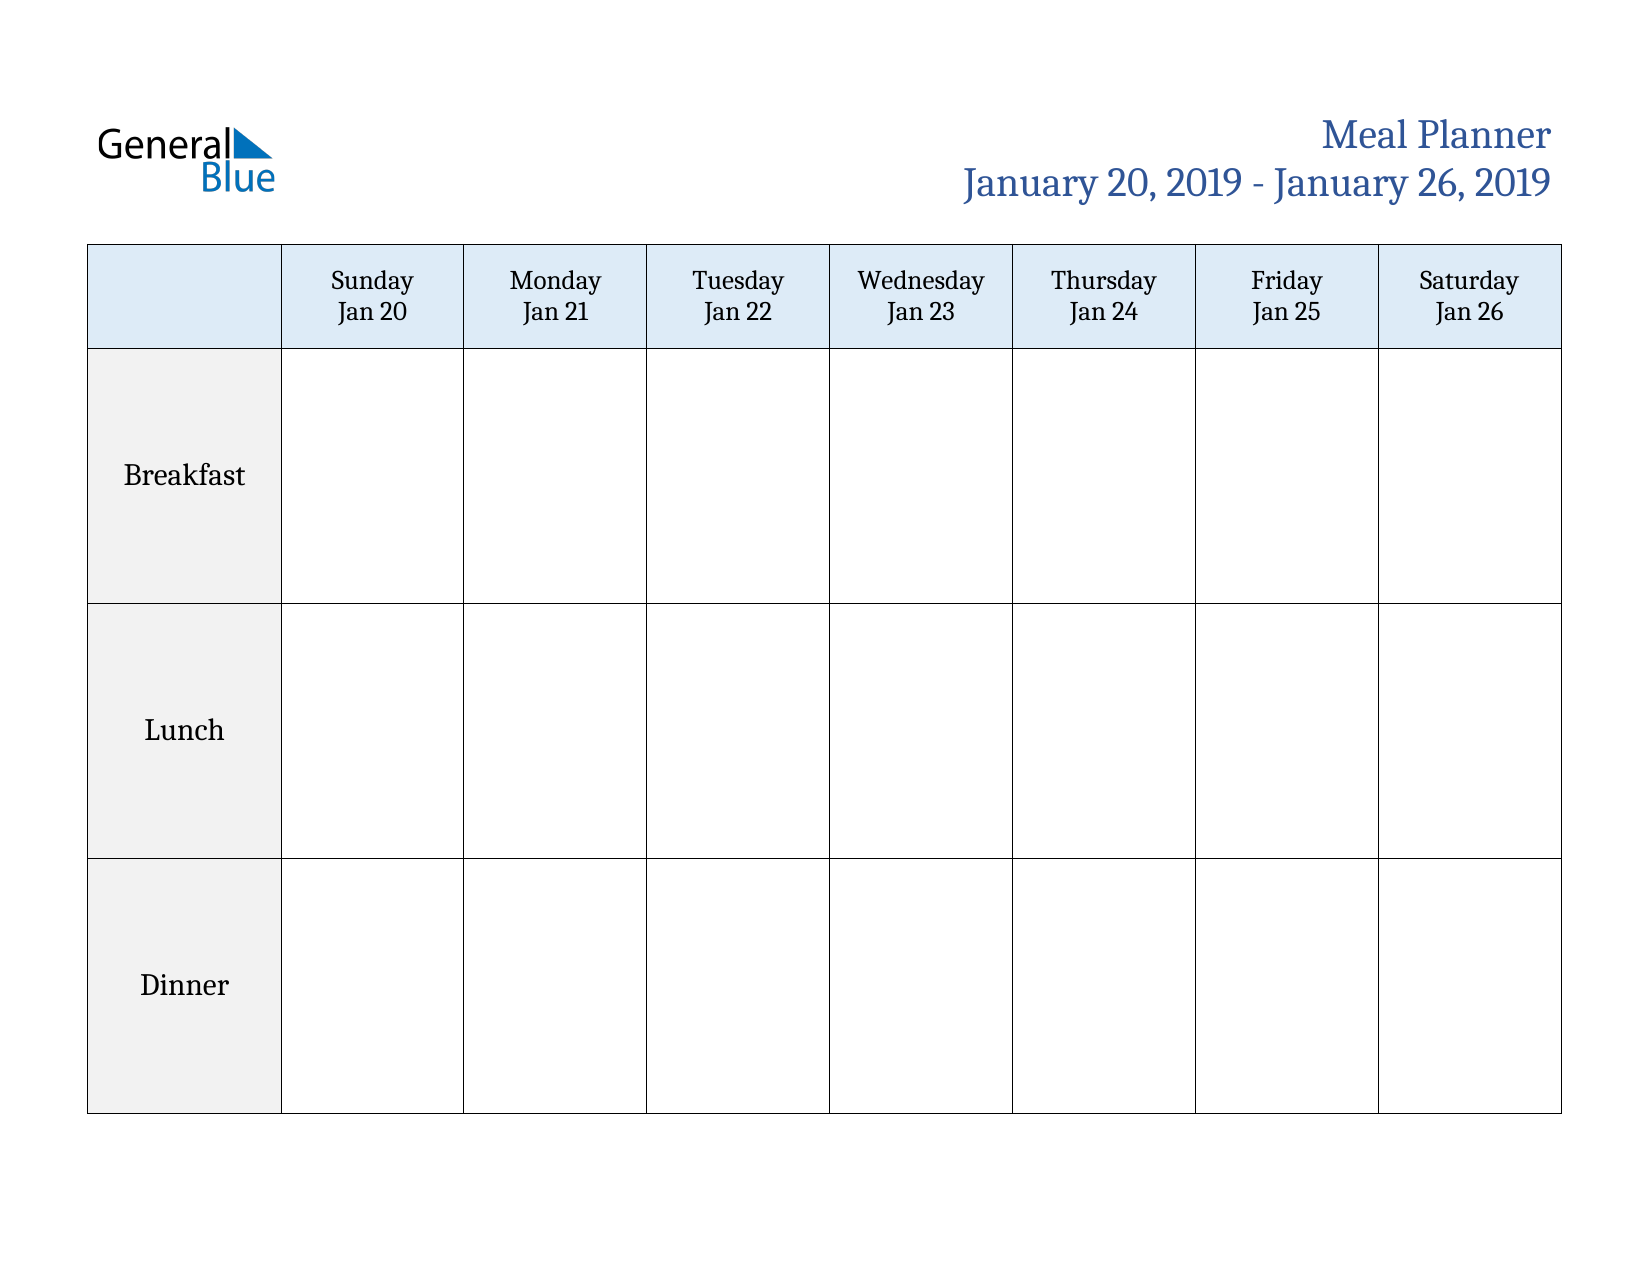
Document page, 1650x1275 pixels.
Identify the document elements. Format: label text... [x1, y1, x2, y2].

table_cell Sunday Jan 20 [282, 245, 463, 348]
picture [98, 127, 275, 192]
table_cell [1013, 859, 1195, 1113]
table_cell [1013, 604, 1195, 858]
table_cell [1196, 349, 1378, 603]
table_cell Thursday Jan 24 [1013, 245, 1195, 348]
table_cell [464, 349, 646, 603]
table_cell Wednesday Jan 23 [830, 245, 1012, 348]
table_cell [1196, 859, 1378, 1113]
table_header Meal Planner January 20, 2019 - January 26, 2019 [281, 75, 1562, 244]
table_cell [464, 604, 646, 858]
table_cell [282, 859, 463, 1113]
table_cell [1379, 604, 1561, 858]
table_cell [282, 349, 463, 603]
table_cell [647, 604, 829, 858]
table_cell Monday Jan 21 [464, 245, 646, 348]
table_cell Friday Jan 25 [1196, 245, 1378, 348]
table_cell [1196, 604, 1378, 858]
table_cell [830, 349, 1012, 603]
table_cell Lunch [88, 604, 281, 858]
table_cell Dinner [88, 859, 281, 1113]
table_cell Tuesday Jan 22 [647, 245, 829, 348]
table_cell [647, 349, 829, 603]
table_cell [647, 859, 829, 1113]
table_cell [464, 859, 646, 1113]
table_cell Saturday Jan 26 [1379, 245, 1561, 348]
table_cell [282, 604, 463, 858]
table_cell Breakfast [88, 349, 281, 603]
table_cell [1379, 859, 1561, 1113]
table_cell [88, 245, 281, 348]
table_cell [830, 604, 1012, 858]
table_cell [1013, 349, 1195, 603]
table_cell [830, 859, 1012, 1113]
table_cell [1379, 349, 1561, 603]
table_header [88, 75, 281, 244]
